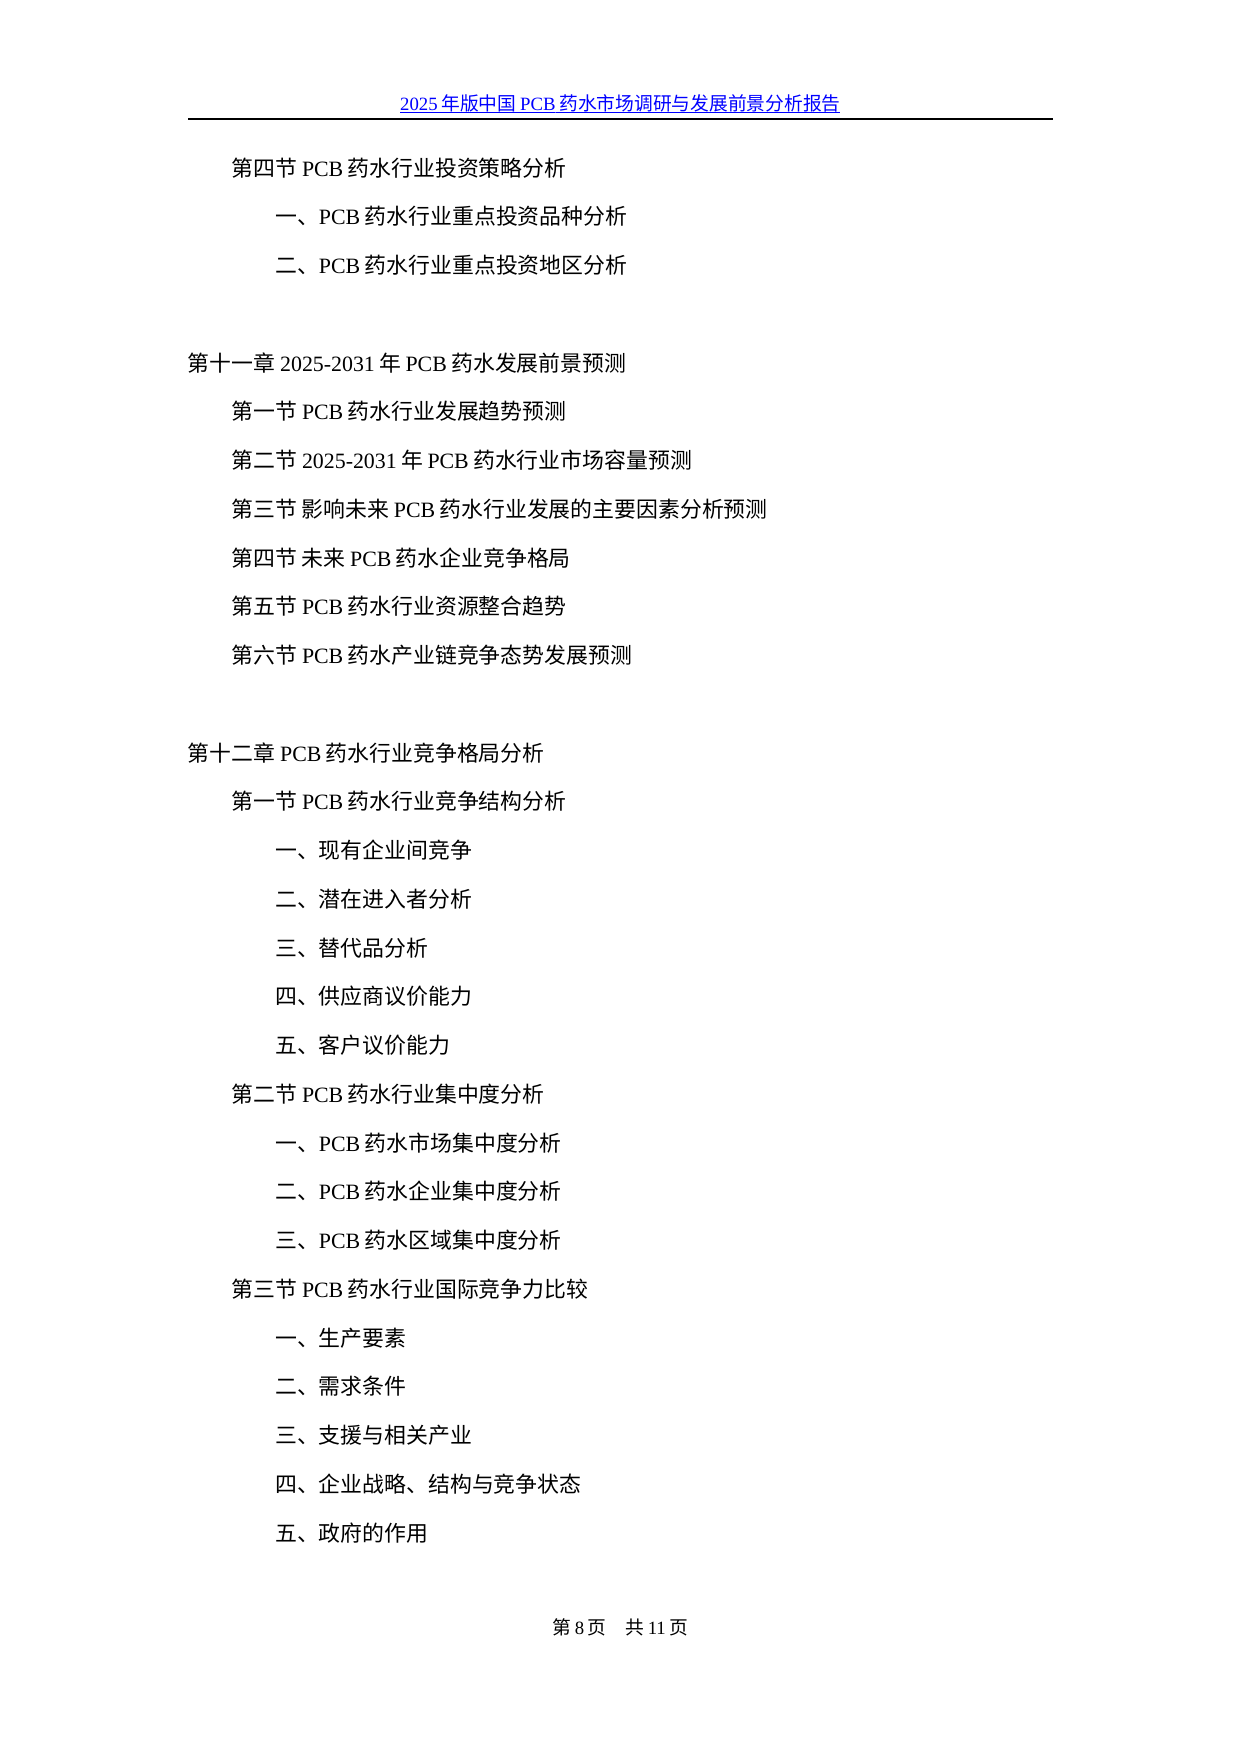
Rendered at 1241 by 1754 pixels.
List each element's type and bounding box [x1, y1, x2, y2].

text [187, 150, 1053, 1548]
